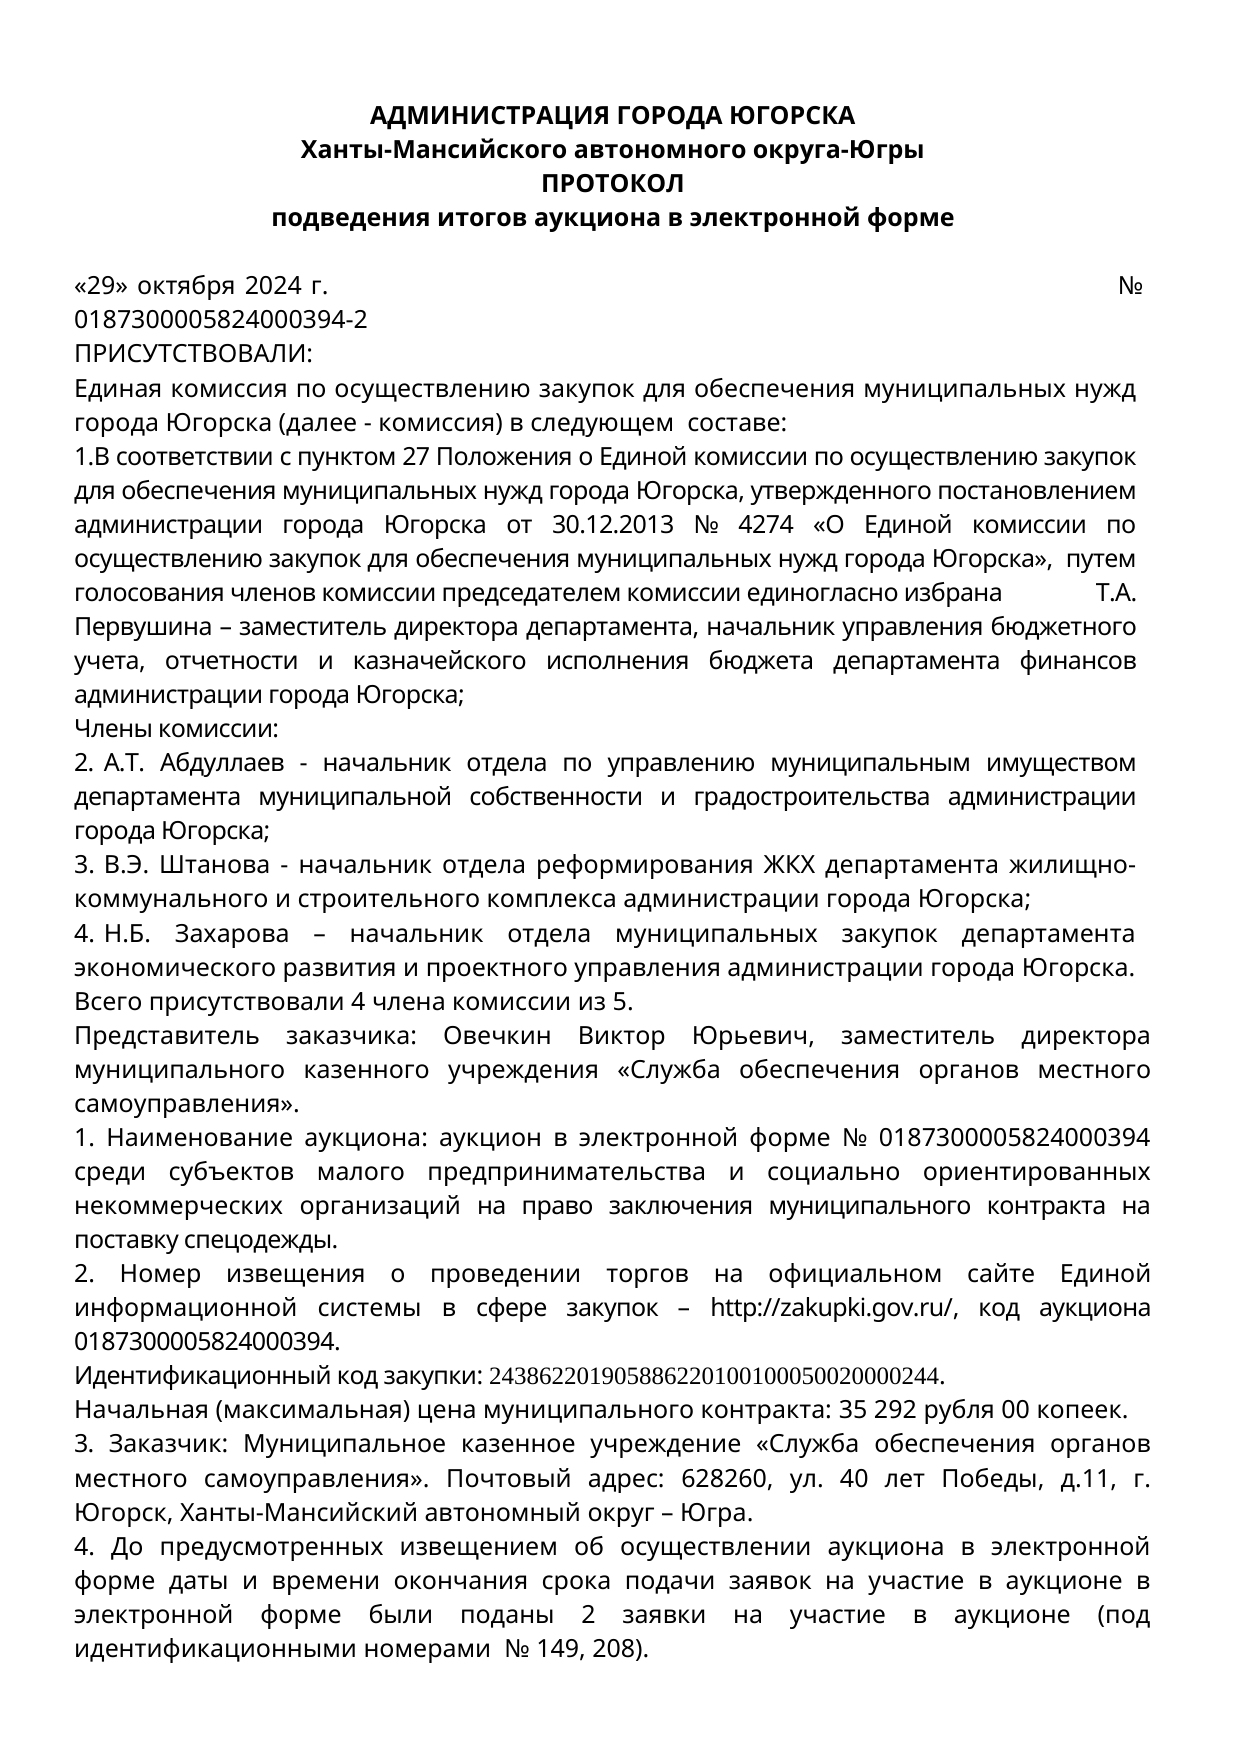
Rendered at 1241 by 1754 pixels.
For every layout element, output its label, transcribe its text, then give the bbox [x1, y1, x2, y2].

text ПРИСУТСТВОВАЛИ: [74, 336, 1137, 370]
list 3. Заказчик: Муниципальное казенное учреждение «Служба обеспечения органов местного самоуправления». Почтовый адрес: 628260, ул. 40 лет Победы, д.11, г. Югорск, Ханты-Мансийский автономный округ – Югра. [74, 1426, 1152, 1528]
list В.Э. Штанова - начальник отдела реформирования ЖКХ департамента жилищно-коммунального и строительного комплекса администрации города Югорска; [74, 847, 1137, 915]
list 1.В соответствии с пунктом 27 Положения о Единой комиссии по осуществлению закупок для обеспечения муниципальных нужд города Югорска, утвержденного постановлением администрации города Югорска от 30.12.2013 № 4274 «О Единой комиссии по осуществлению закупок для обеспечения муниципальных нужд города Югорска», путем голосования членов комиссии председателем комиссии единогласно избрана Т.А. Первушина – заместитель директора департамента, начальник управления бюджетного учета, отчетности и казначейского исполнения бюджета департамента финансов администрации города Югорска; [74, 438, 1137, 711]
list Члены комиссии: [74, 711, 1137, 745]
list Начальная (максимальная) цена муниципального контракта: 35 292 рубля 00 копеек. [74, 1392, 1152, 1426]
list Н.Б. Захарова – начальник отдела муниципальных закупок департамента экономического развития и проектного управления администрации города Югорска. [74, 915, 1137, 983]
text ПРОТОКОЛ [74, 166, 1152, 200]
text подведения итогов аукциона в электронной форме [74, 200, 1152, 234]
list Представитель заказчика: Овечкин Виктор Юрьевич, заместитель директора муниципального казенного учреждения «Служба обеспечения органов местного самоуправления». [74, 1017, 1152, 1119]
list А.Т. Абдуллаев - начальник отдела по управлению муниципальным имуществом департамента муниципальной собственности и градостроительства администрации города Югорска; [74, 745, 1137, 847]
text 2. Номер извещения о проведении торгов на официальном сайте Единой информационной системы в сфере закупок – http://zakupki.gov.ru/, код аукциона 0187300005824000394. [74, 1256, 1152, 1358]
text Единая комиссия по осуществлению закупок для обеспечения муниципальных нужд города Югорска (далее - комиссия) в следующем составе: [74, 370, 1137, 438]
text Идентификационный код закупки: 243862201905886220100100050020000244. [74, 1358, 1152, 1392]
list 4. До предусмотренных извещением об осуществлении аукциона в электронной форме даты и времени окончания срока подачи заявок на участие в аукционе в электронной форме были поданы 2 заявки на участие в аукционе (под идентификационными номерами № 149, 208). [74, 1528, 1152, 1664]
text 1. Наименование аукциона: аукцион в электронной форме № 0187300005824000394 среди субъектов малого предпринимательства и социально ориентированных некоммерческих организаций на право заключения муниципального контракта на поставку спецодежды. [74, 1119, 1152, 1256]
list Всего присутствовали 4 члена комиссии из 5. [74, 983, 1137, 1017]
text АДМИНИСТРАЦИЯ ГОРОДА ЮГОРСКА [74, 98, 1152, 132]
text Ханты-Мансийского автономного округа-Югры [74, 132, 1152, 166]
text «29» октября 2024 г. № 0187300005824000394-2 [74, 268, 1152, 336]
